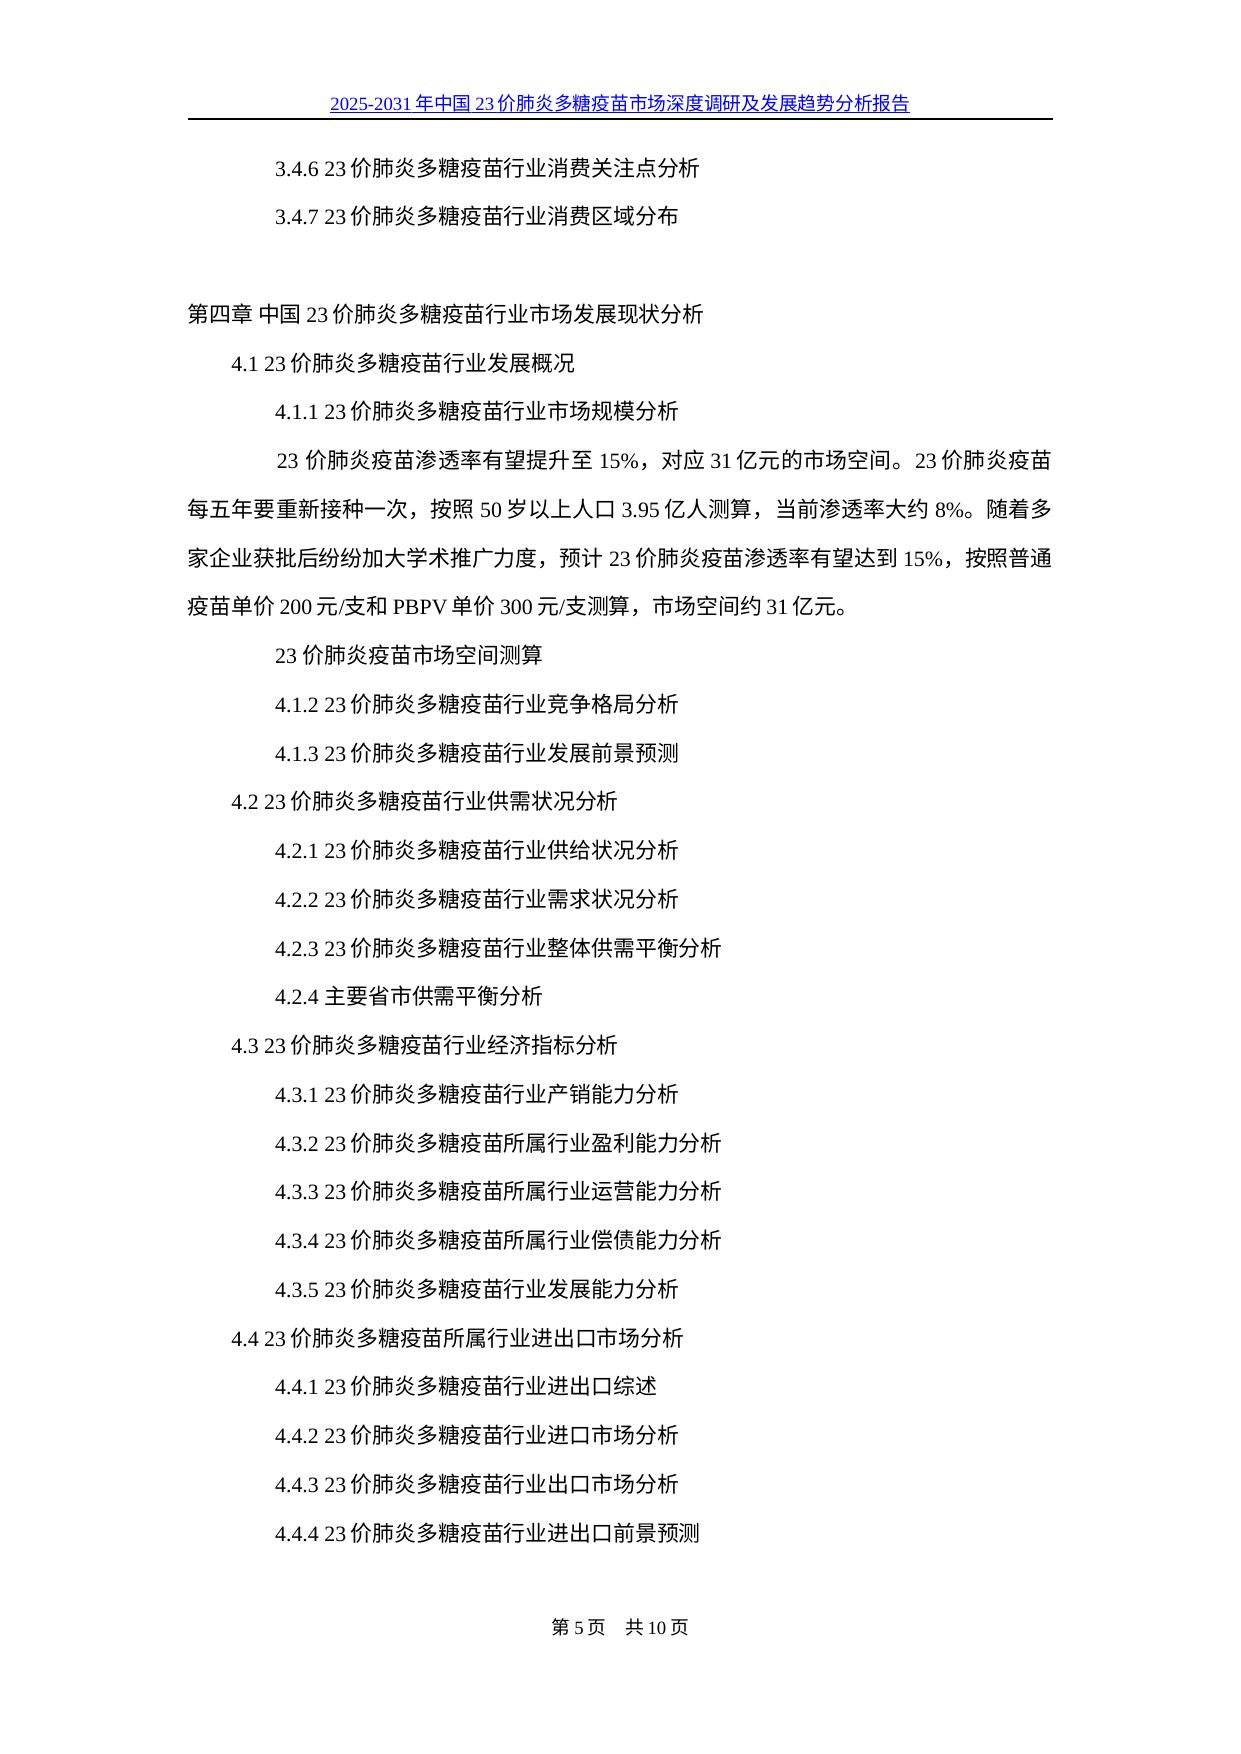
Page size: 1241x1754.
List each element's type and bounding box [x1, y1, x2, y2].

text [187, 150, 1053, 1548]
